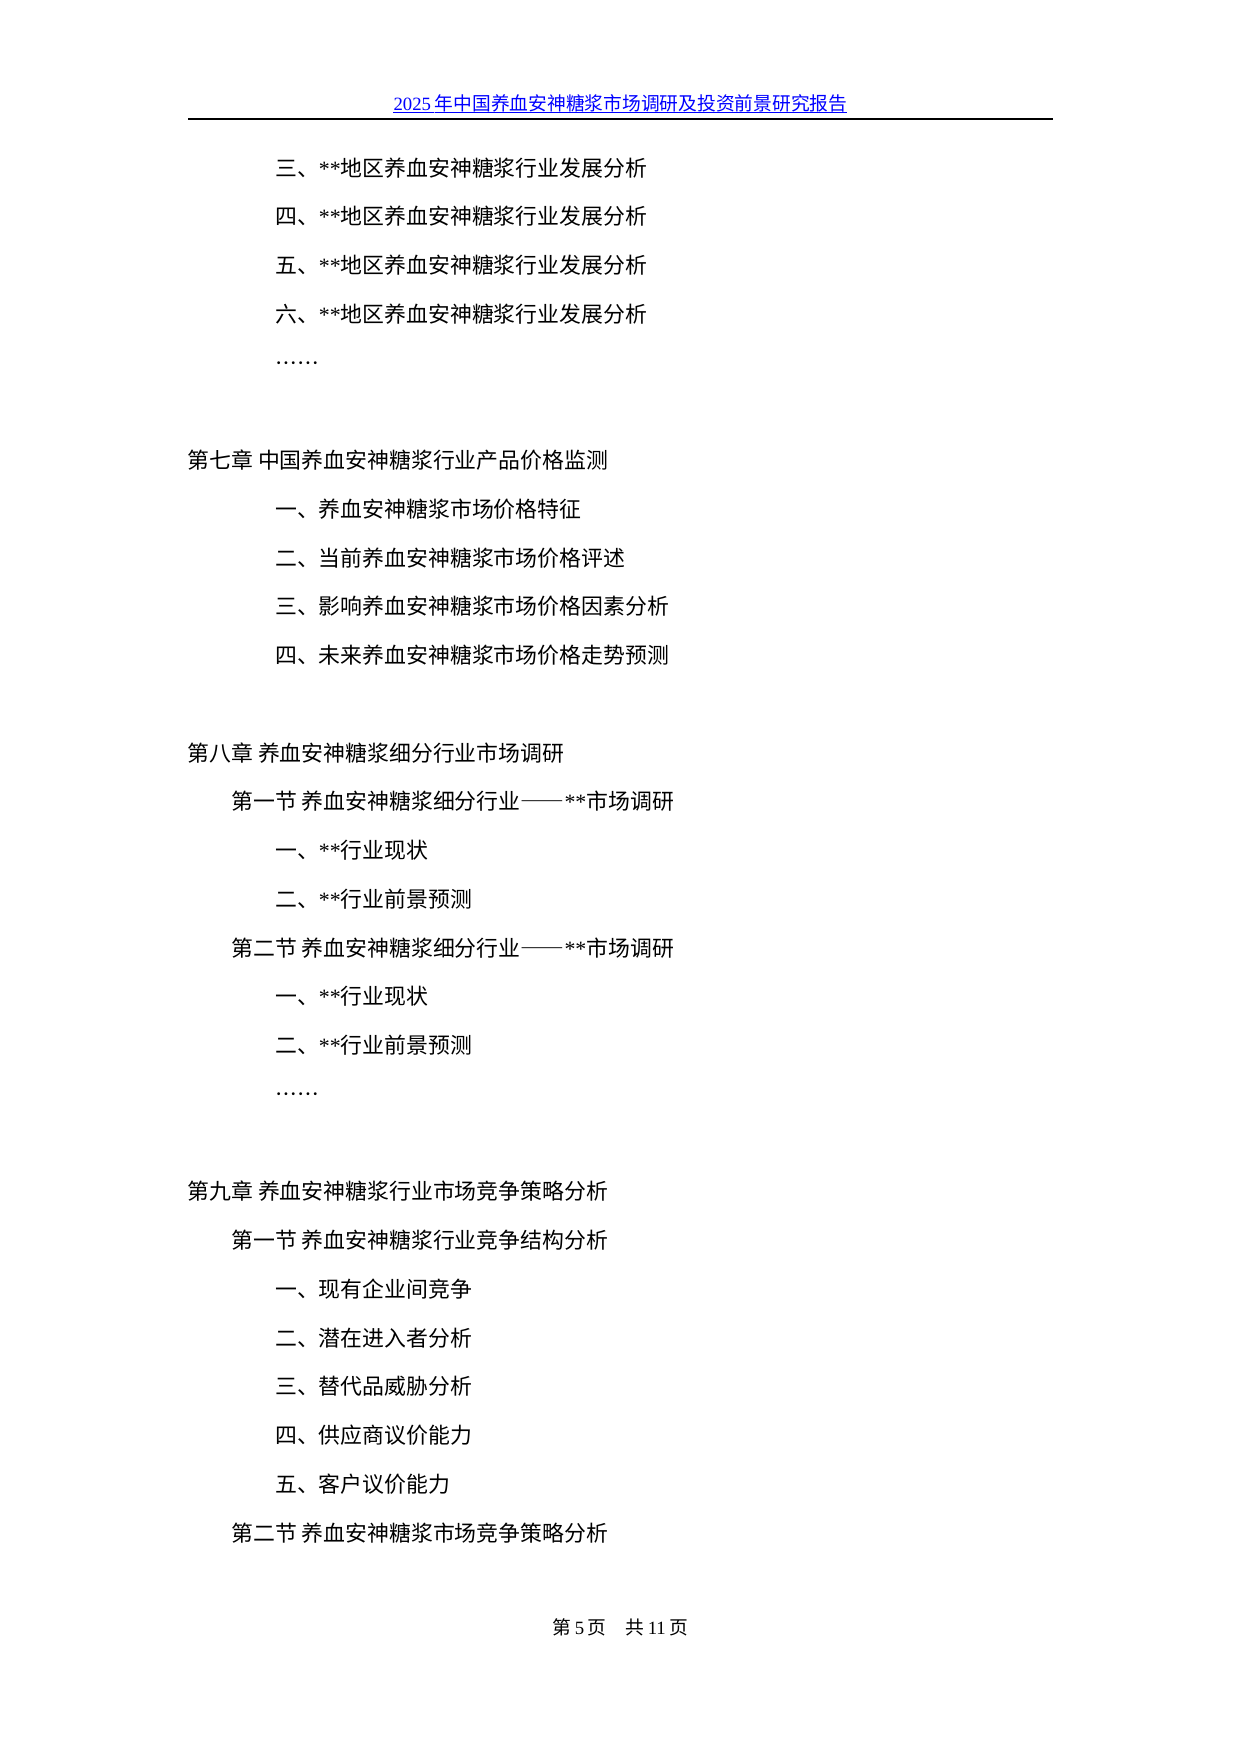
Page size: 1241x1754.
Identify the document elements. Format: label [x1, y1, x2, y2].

text [187, 150, 1053, 1548]
